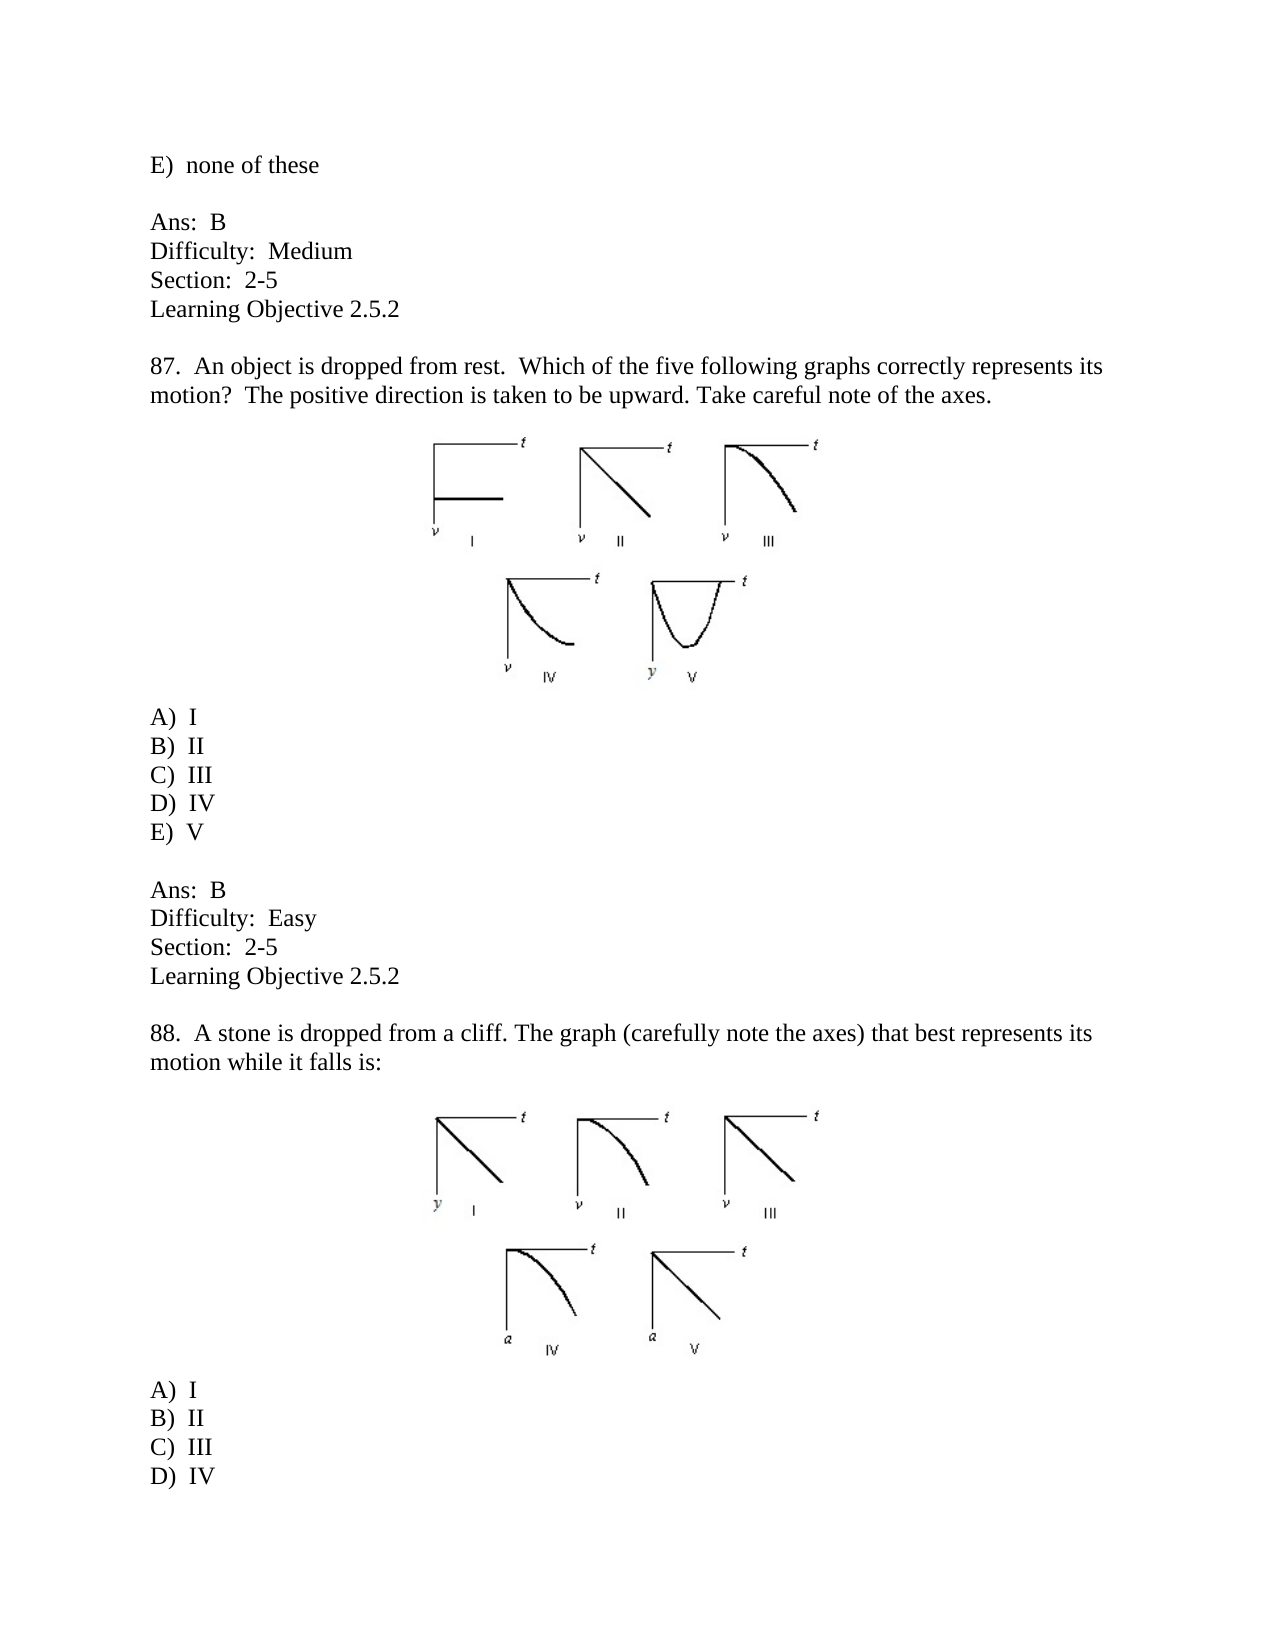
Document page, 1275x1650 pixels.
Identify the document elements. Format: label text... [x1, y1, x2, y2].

text B) II [150, 1403, 1125, 1432]
text C) III [150, 760, 1125, 788]
text C) III [150, 1432, 1125, 1461]
text A) I [150, 702, 1125, 731]
text Ans: B [150, 875, 1125, 903]
text Section: 2-5 [150, 932, 1125, 961]
text Difficulty: Medium [150, 236, 1125, 265]
text E) V [150, 817, 1125, 846]
text E) none of these [150, 150, 1125, 179]
text Difficulty: Easy [150, 903, 1125, 932]
picture [422, 1104, 853, 1375]
text A) I [150, 1375, 1125, 1403]
text Learning Objective 2.5.2 [150, 294, 1125, 322]
text D) IV [150, 1461, 1125, 1490]
text B) II [150, 731, 1125, 760]
picture [423, 437, 852, 703]
text 88. A stone is dropped from a cliff. The graph (carefully note the axes) that best represents its motion while it falls is: [150, 1018, 1125, 1076]
text 87. An object is dropped from rest. Which of the five following graphs correctly represents its motion? The positive direction is taken to be upward. Take careful note of the axes. [150, 351, 1125, 409]
text D) IV [150, 788, 1125, 817]
text Ans: B [150, 207, 1125, 236]
text Learning Objective 2.5.2 [150, 961, 1125, 990]
text Section: 2-5 [150, 265, 1125, 294]
